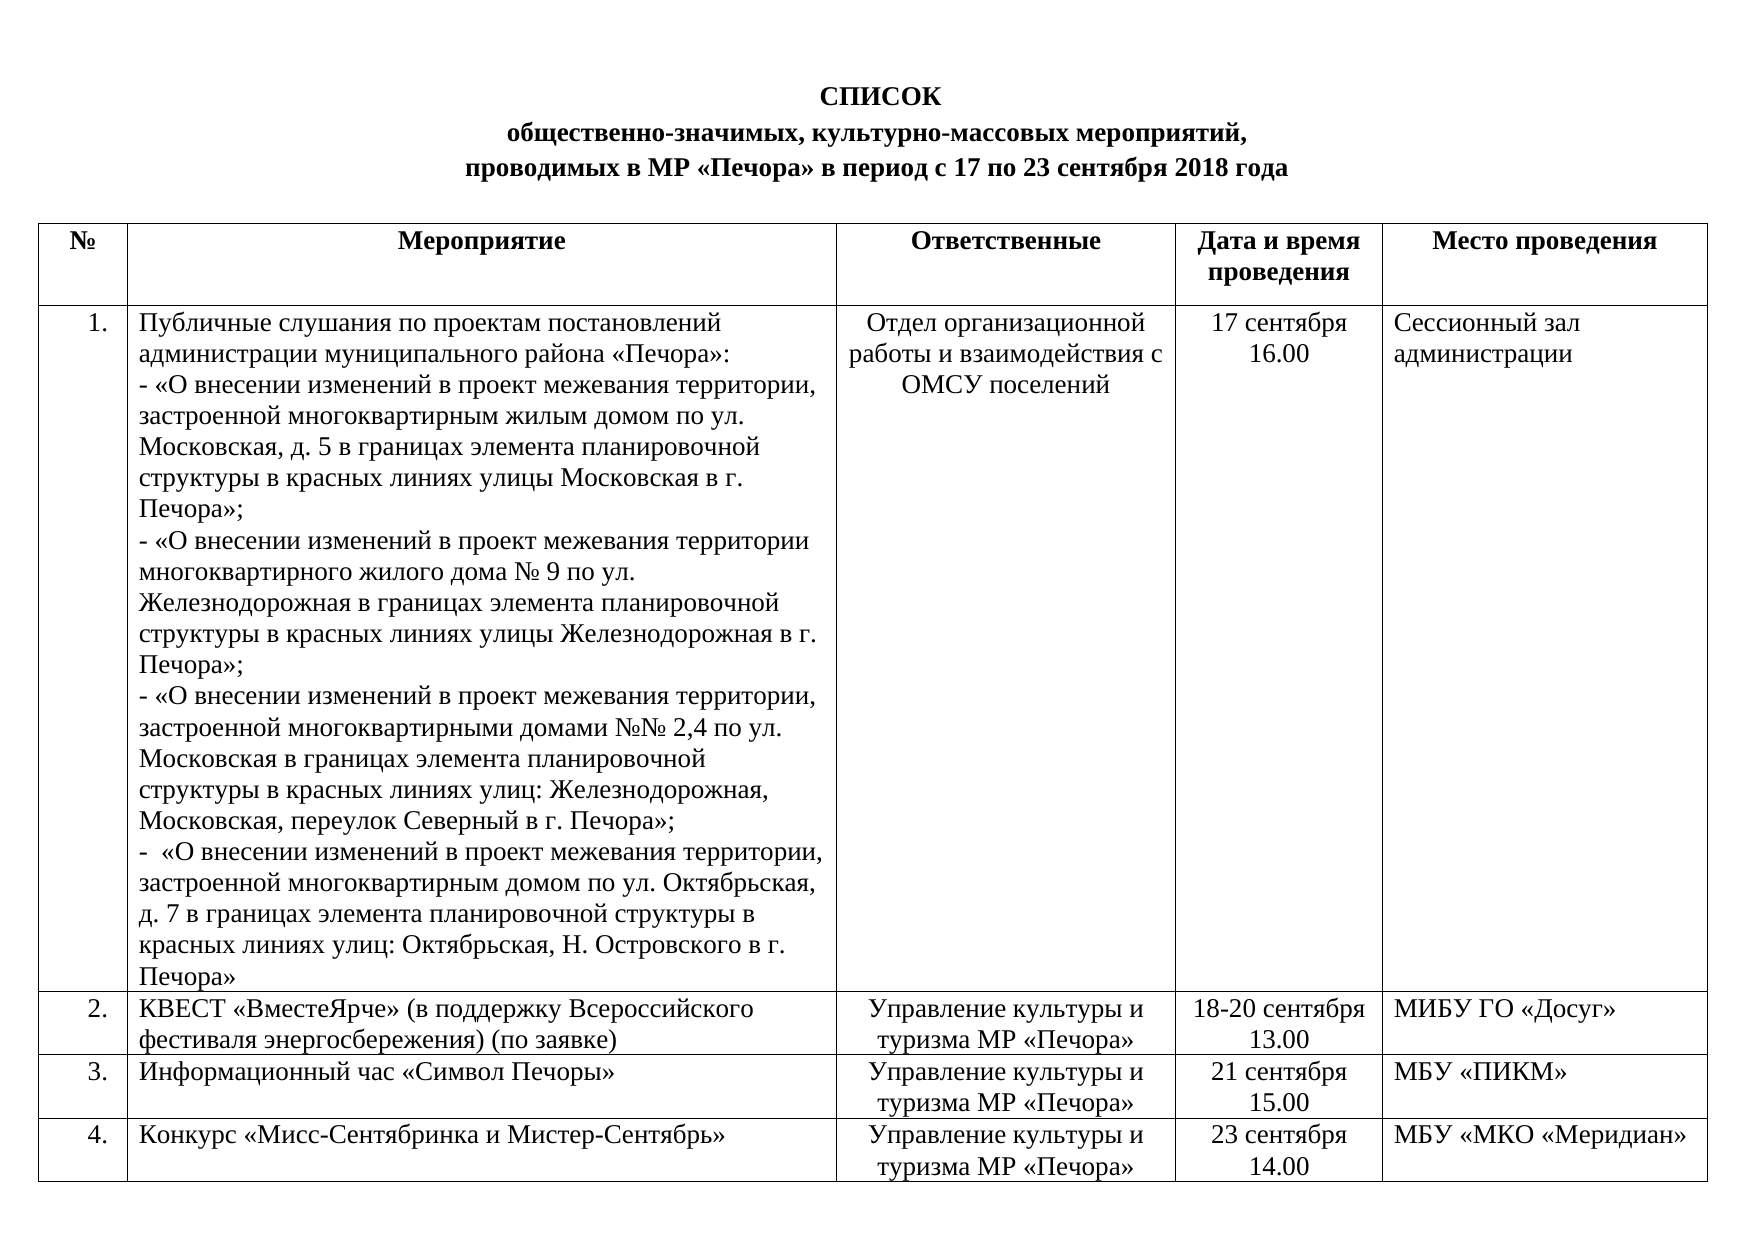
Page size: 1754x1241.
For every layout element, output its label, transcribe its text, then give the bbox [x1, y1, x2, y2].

table_cell 23 сентября 14.00 [1176, 1119, 1382, 1181]
text проводимых в МР «Печора» в период с 17 по 23 сентября 2018 года [112, 152, 1641, 183]
table_cell 17 сентября 16.00 [1176, 306, 1382, 991]
table_header № [39, 224, 127, 305]
table_cell МБУ «МКО «Меридиан» [1383, 1119, 1707, 1181]
table_cell 21 сентября 15.00 [1176, 1055, 1382, 1118]
table_cell Управление культуры и туризма МР «Печора» [837, 992, 1175, 1054]
table_header Ответственные [837, 224, 1175, 305]
table_cell [39, 992, 127, 1054]
table_cell МИБУ ГО «Досуг» [1383, 992, 1707, 1054]
table_cell Информационный час «Символ Печоры» [128, 1055, 836, 1118]
text СПИСОК [112, 80, 1641, 111]
text общественно-значимых, культурно-массовых мероприятий, [112, 116, 1641, 147]
table_cell 18-20 сентября 13.00 [1176, 992, 1382, 1054]
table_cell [837, 1119, 1175, 1181]
table_cell МБУ «ПИКМ» [1383, 1055, 1707, 1118]
table_cell [39, 1119, 127, 1181]
table_header Дата и время проведения [1176, 224, 1382, 305]
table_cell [837, 1055, 1175, 1118]
table_header Место проведения [1383, 224, 1707, 305]
table_cell Публичные слушания по проектам постановлений администрации муниципального района «Печора»: - «О внесении изменений в проект межевания территории, застроенной многоквартирным жилым домом по ул. Московская, д. 5 в границах элемента планировочной структуры в красных линиях улицы Московская в г. Печора»; - «О внесении изменений в проект межевания территории многоквартирного жилого дома № 9 по ул. Железнодорожная в границах элемента планировочной структуры в красных линиях улицы Железнодорожная в г. Печора»; - «О внесении изменений в проект межевания территории, застроенной многоквартирными домами №№ 2,4 по ул. Московская в границах элемента планировочной структуры в красных линиях улиц: Железнодорожная, Московская, переулок Северный в г. Печора»; - «О внесении изменений в проект межевания территории, застроенной многоквартирным домом по ул. Октябрьская, д. 7 в границах элемента планировочной структуры в красных линиях улиц: Октябрьская, Н. Островского в г. Печора» [128, 306, 836, 991]
table_cell Сессионный зал администрации [1383, 306, 1707, 991]
table_cell Отдел организационной работы и взаимодействия с ОМСУ поселений [837, 306, 1175, 991]
table_cell КВЕСТ «ВместеЯрче» (в поддержку Всероссийского фестиваля энергосбережения) (по заявке) [128, 992, 836, 1054]
table_cell [39, 1055, 127, 1118]
table_header Мероприятие [128, 224, 836, 305]
table_cell Конкурс «Мисс-Сентябринка и Мистер-Сентябрь» [128, 1119, 836, 1181]
table_cell [39, 306, 127, 991]
